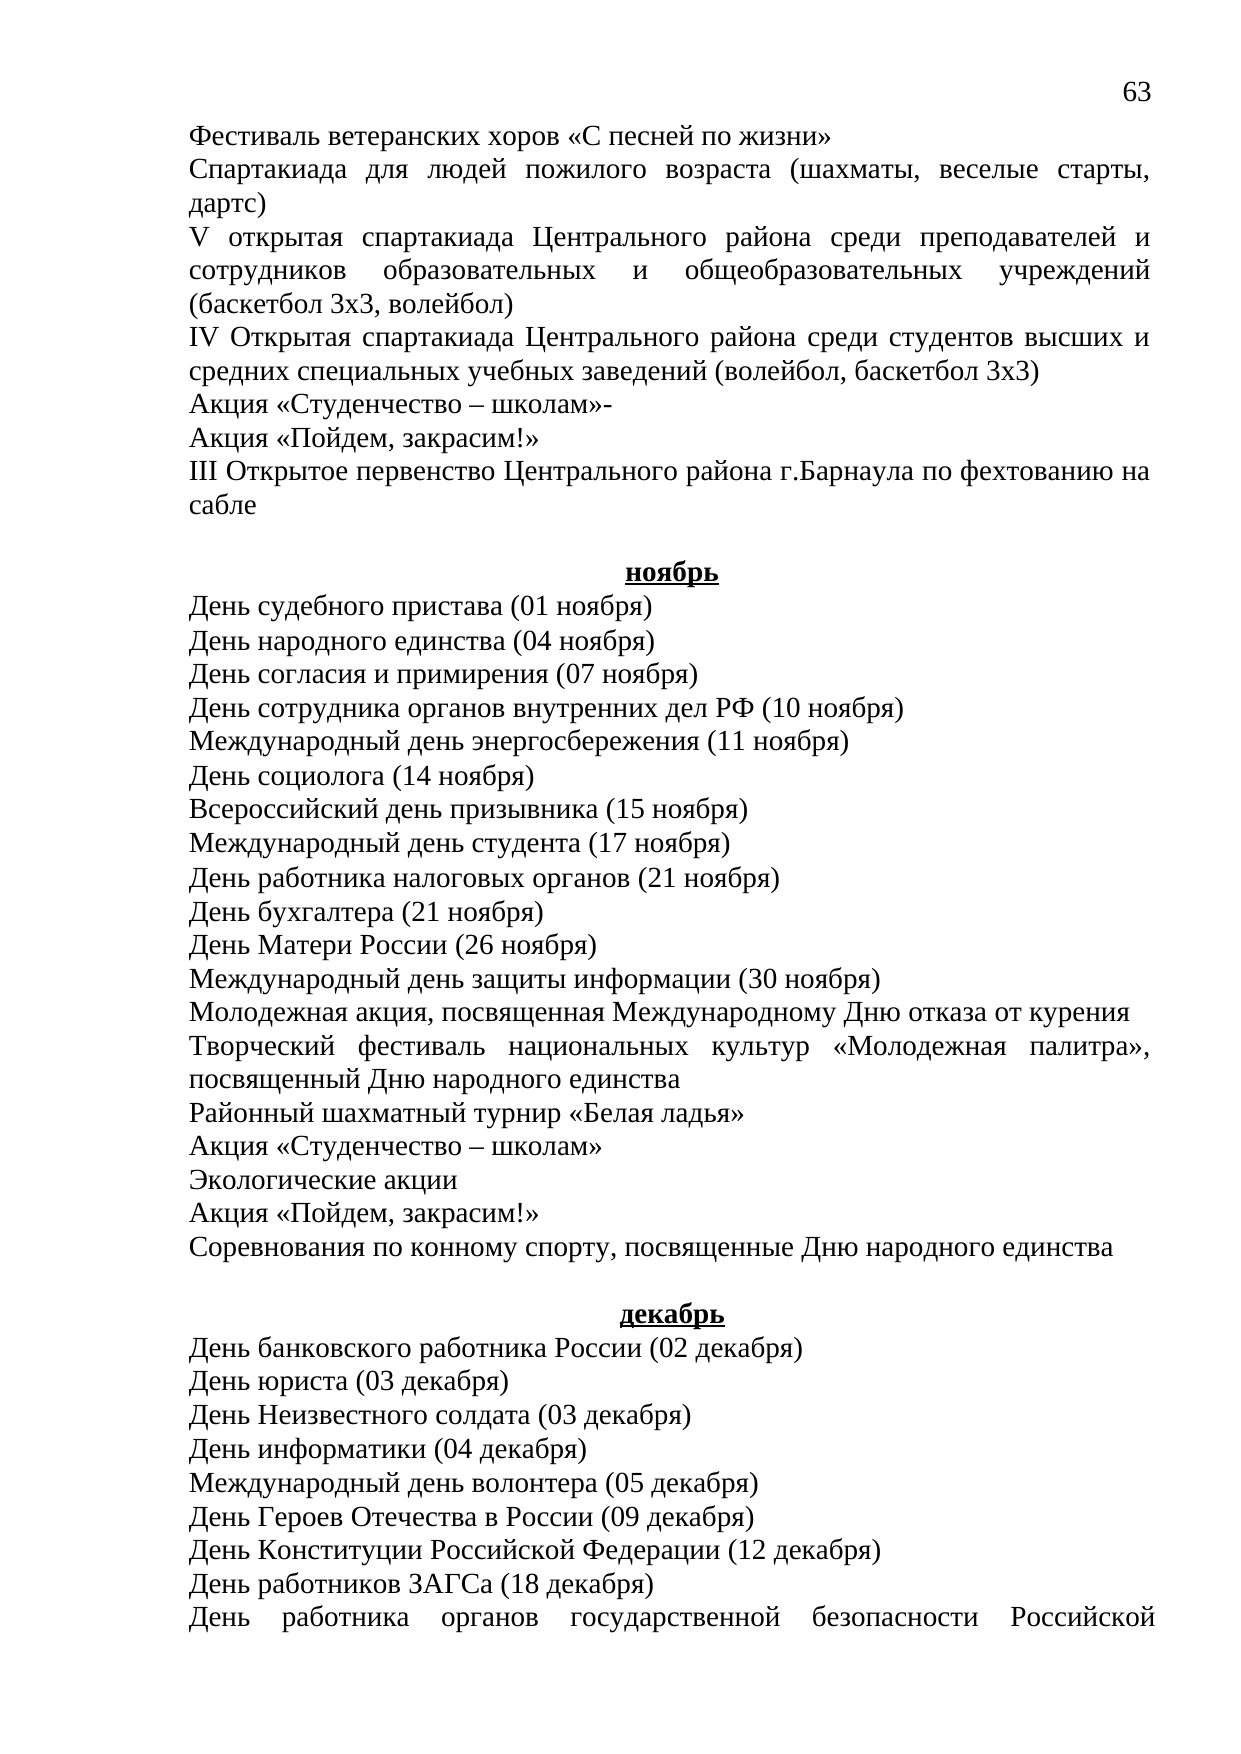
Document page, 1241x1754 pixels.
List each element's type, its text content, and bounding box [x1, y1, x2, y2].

table_cell День согласия и примирения (07 ноября) [177, 656, 1167, 690]
table_cell День судебного пристава (01 ноября) [177, 588, 1167, 623]
table_cell Международный день защиты информации (30 ноября) [177, 961, 1167, 994]
table_cell Экологические акции [177, 1162, 1167, 1196]
table_cell Акция «Студенчество – школам»- [177, 386, 1167, 420]
table_cell ноябрь [177, 521, 1167, 588]
table_cell Спартакиада для людей пожилого возраста (шахматы, веселые старты, дартс) [177, 152, 1167, 219]
table_cell День работников ЗАГСа (18 декабря) [177, 1566, 1167, 1599]
table_cell День информатики (04 декабря) Международный день волонтера (05 декабря) День Героев Отечества в России (09 декабря) [177, 1432, 1167, 1532]
table_cell IV Открытая спартакиада Центрального района среди студентов высших и средних специальных учебных заведений (волейбол, баскетбол 3х3) [177, 319, 1167, 386]
table_cell Фестиваль ветеранских хоров «С песней по жизни» [177, 118, 1167, 152]
table_cell День работника налоговых органов (21 ноября) [177, 860, 1167, 894]
table_cell V открытая спартакиада Центрального района среди преподавателей и сотрудников образовательных и общеобразовательных учреждений (баскетбол 3х3, волейбол) [177, 219, 1167, 319]
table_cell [177, 1599, 1167, 1633]
table_cell День бухгалтера (21 ноября) [177, 894, 1167, 927]
table_cell День народного единства (04 ноября) [177, 623, 1167, 656]
table_cell День Матери России (26 ноября) [177, 927, 1167, 961]
table_cell III Открытое первенство Центрального района г.Барнаула по фехтованию на сабле [177, 454, 1167, 521]
table_cell Соревнования по конному спорту, посвященные Дню народного единства [177, 1229, 1167, 1263]
table_cell Районный шахматный турнир «Белая ладья» [177, 1095, 1167, 1128]
table_cell День Конституции Российской Федерации (12 декабря) [177, 1532, 1167, 1566]
table_cell Акция «Пойдем, закрасим!» [177, 420, 1167, 453]
table_cell Молодежная акция, посвященная Международному Дню отказа от курения [177, 994, 1167, 1028]
table_cell День сотрудника органов внутренних дел РФ (10 ноября) Международный день энергосбережения (11 ноября) [177, 690, 1167, 758]
table_cell Всероссийский день призывника (15 ноября) Международный день студента (17 ноября) [177, 792, 1167, 860]
table_cell Акция «Пойдем, закрасим!» [177, 1196, 1167, 1229]
table_cell декабрь [177, 1263, 1167, 1330]
table_cell Акция «Студенчество – школам» [177, 1129, 1167, 1162]
table_cell День социолога (14 ноября) [177, 758, 1167, 792]
table_cell День банковского работника России (02 декабря) [177, 1330, 1167, 1363]
table_cell День юриста (03 декабря) День Неизвестного солдата (03 декабря) [177, 1363, 1167, 1432]
table_cell Творческий фестиваль национальных культур «Молодежная палитра», посвященный Дню народного единства [177, 1028, 1167, 1095]
